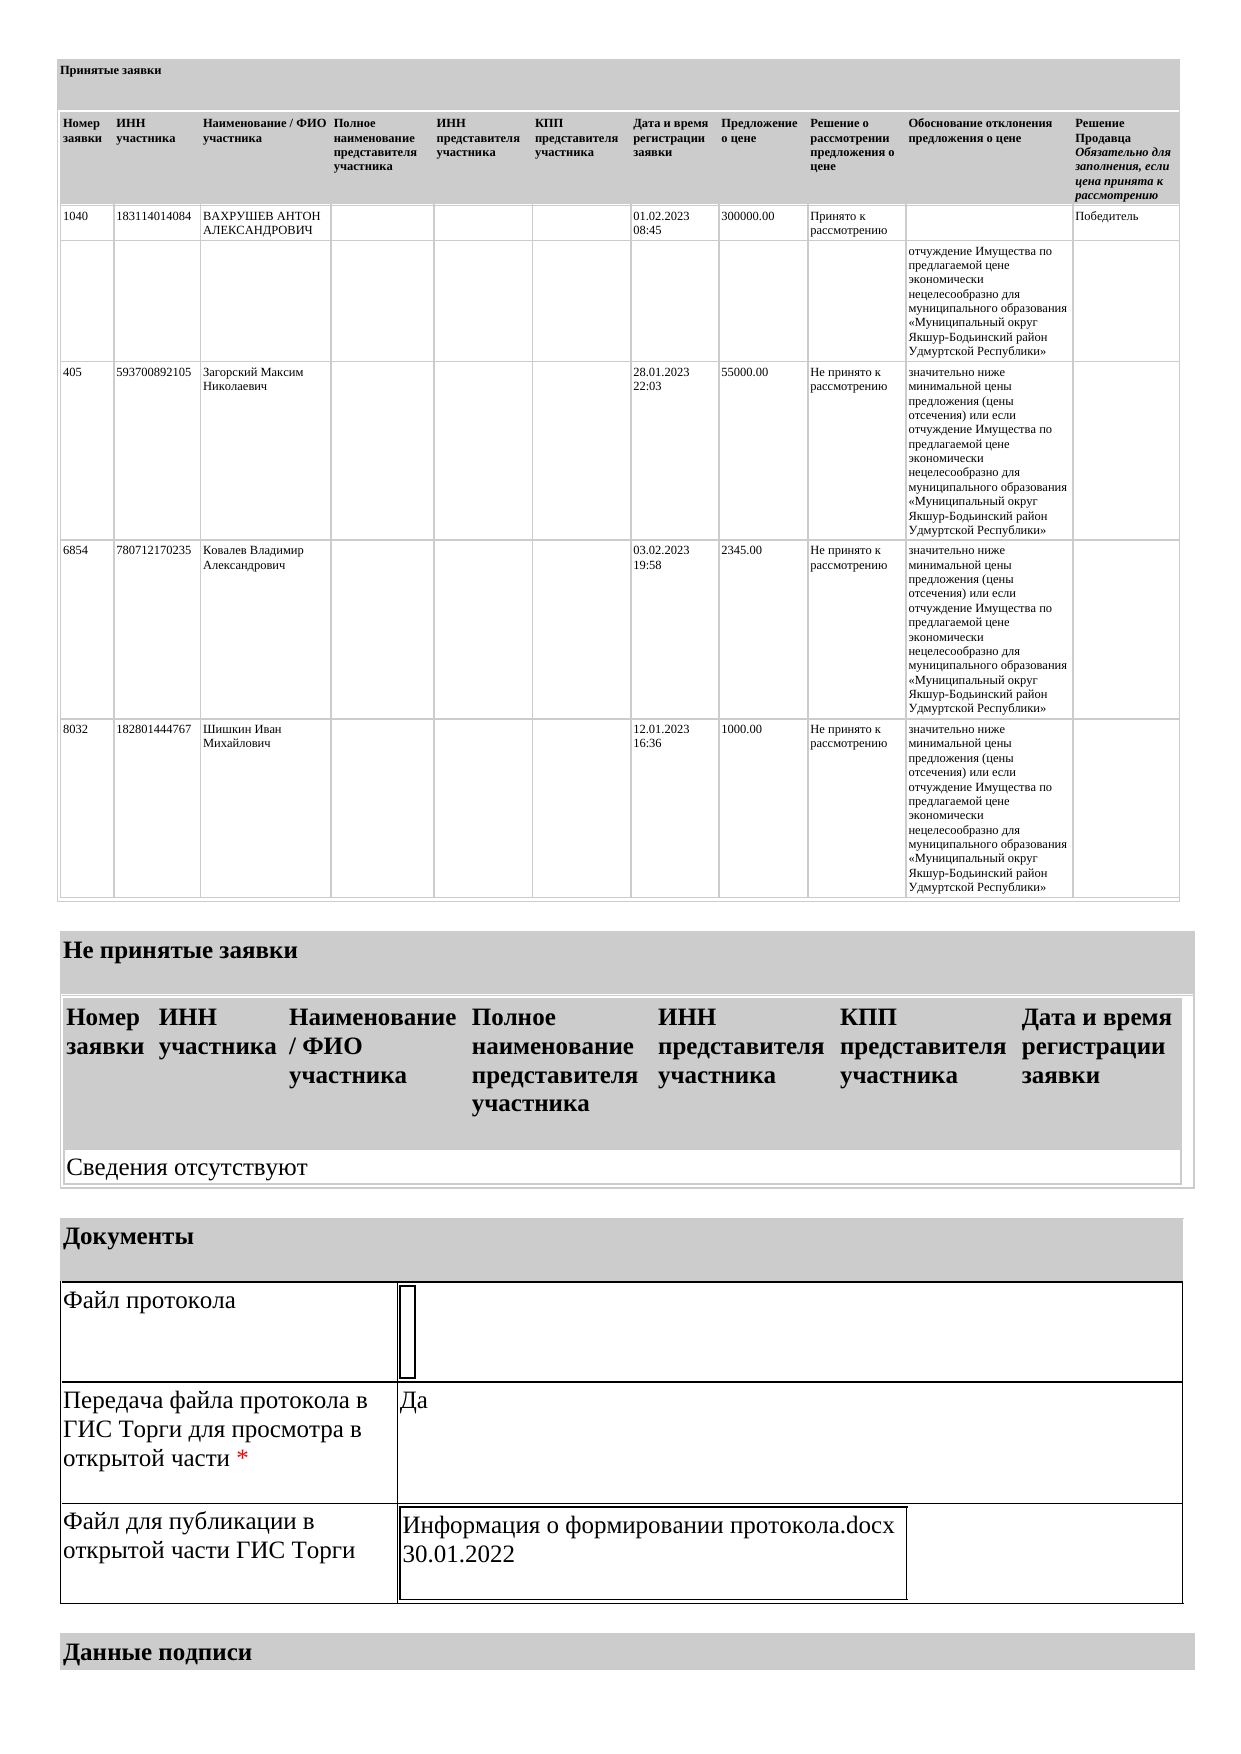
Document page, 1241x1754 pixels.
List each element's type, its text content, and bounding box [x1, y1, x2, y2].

table_header Документы [61, 1219, 1182, 1281]
table_cell Да [398, 1383, 1182, 1502]
table_cell Файл для публикации в открытой части ГИС Торги [61, 1504, 397, 1603]
table_cell [398, 1504, 1182, 1603]
table_cell [58, 110, 1179, 901]
table_header Не принятые заявки [61, 932, 1193, 994]
table_cell [61, 996, 1193, 1187]
table_cell Передача файла протокола в ГИС Торги для просмотра в открытой части * [61, 1382, 397, 1502]
table_header Данные подписи [61, 1635, 1193, 1668]
table_cell Файл протокола [61, 1282, 397, 1381]
table_cell [398, 1283, 1182, 1381]
table_header Принятые заявки [58, 61, 1179, 108]
